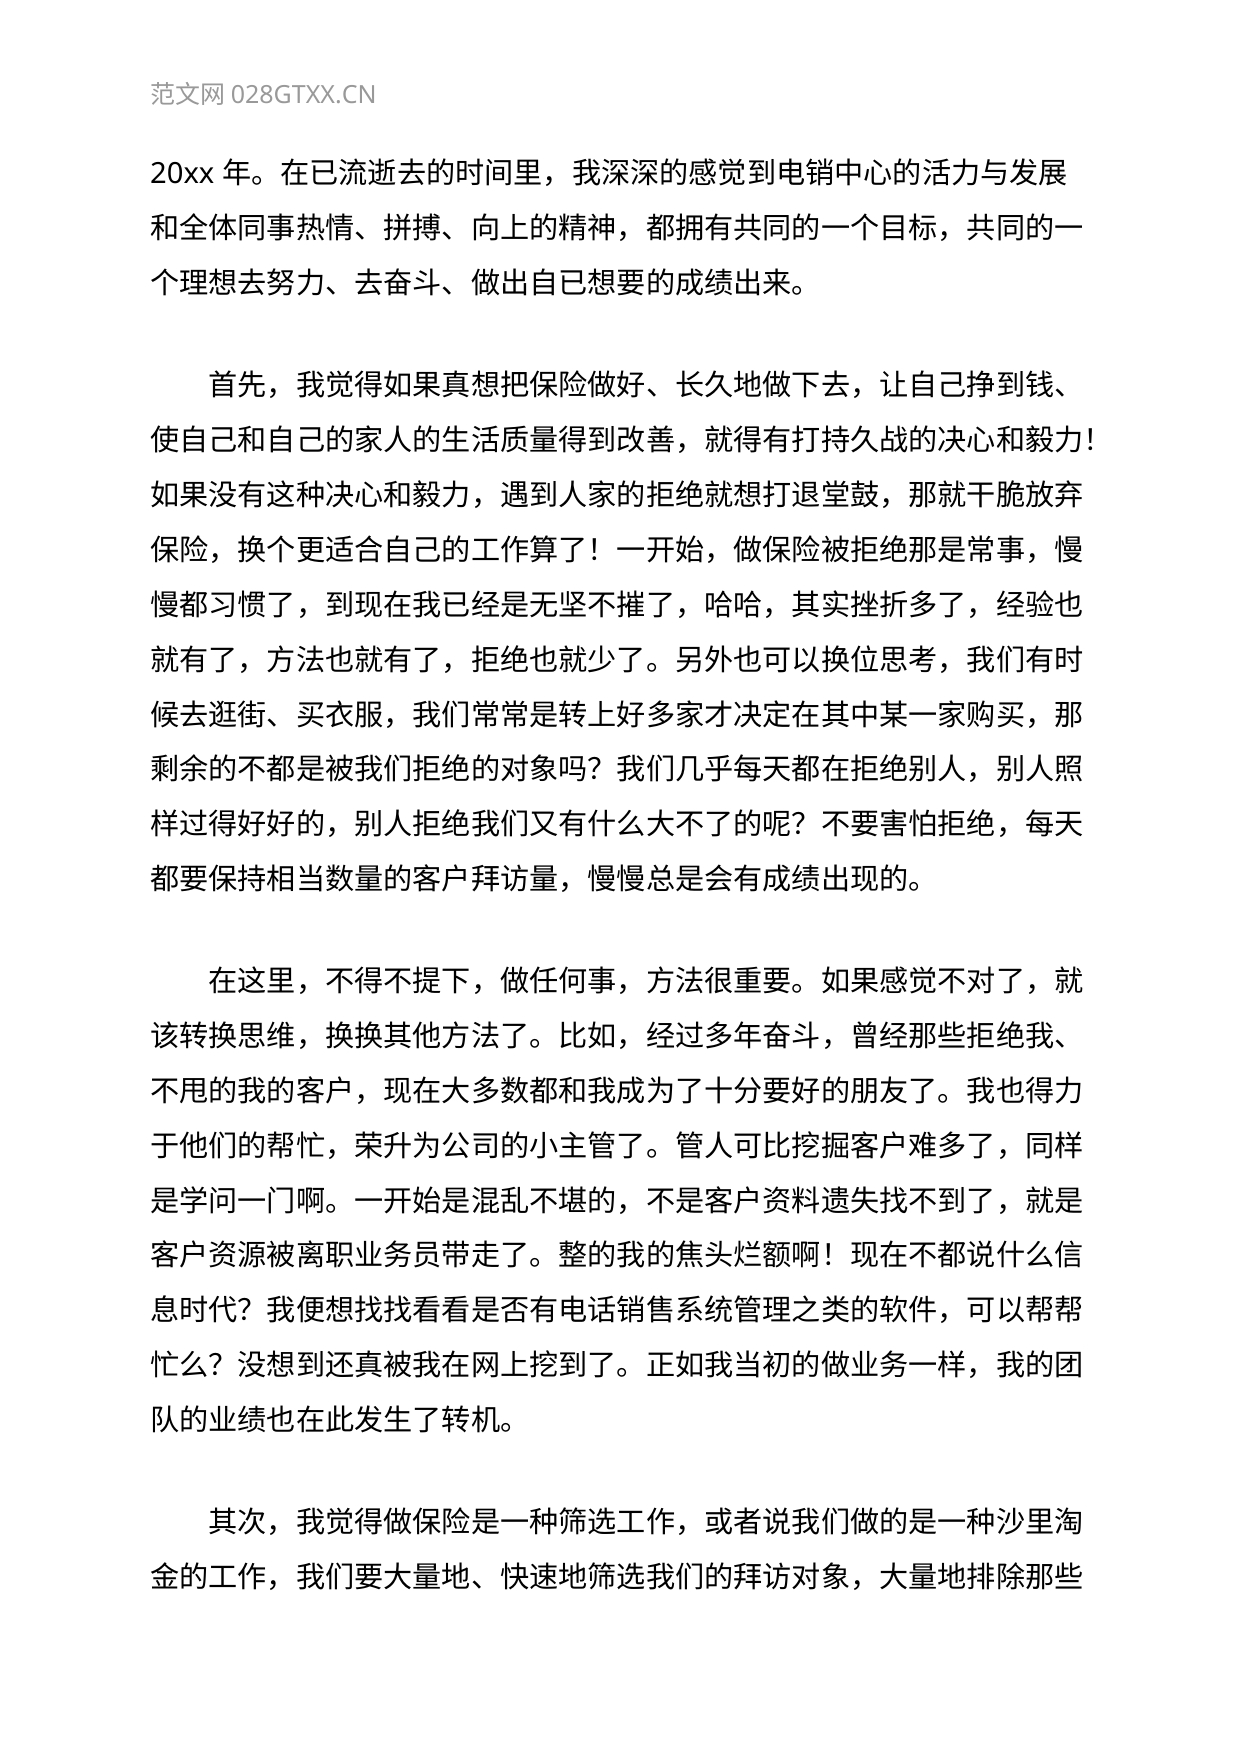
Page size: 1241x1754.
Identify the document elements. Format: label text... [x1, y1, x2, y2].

text 在这里，不得不提下，做任何事，方法很重要。如果感觉不对了，就该转换思维，换换其他方法了。比如，经过多年奋斗，曾经那些拒绝我、不甩的我的客户，现在大多数都和我成为了十分要好的朋友了。我也得力于他们的帮忙，荣升为公司的小主管了。管人可比挖掘客户难多了，同样是学问一门啊。一开始是混乱不堪的，不是客户资料遗失找不到了，就是客户资源被离职业务员带走了。整的我的焦头烂额啊！现在不都说什么信息时代？我便想找找看看是否有电话销售系统管理之类的软件，可以帮帮忙么？没想到还真被我在网上挖到了。正如我当初的做业务一样，我的团队的业绩也在此发生了转机。 [150, 957, 1090, 1439]
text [150, 1498, 1090, 1596]
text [150, 150, 1090, 302]
text 首先，我觉得如果真想把保险做好、长久地做下去，让自己挣到钱、使自己和自己的家人的生活质量得到改善，就得有打持久战的决心和毅力！如果没有这种决心和毅力，遇到人家的拒绝就想打退堂鼓，那就干脆放弃保险，换个更适合自己的工作算了！一开始，做保险被拒绝那是常事，慢慢都习惯了，到现在我已经是无坚不摧了，哈哈，其实挫折多了，经验也就有了，方法也就有了，拒绝也就少了。另外也可以换位思考，我们有时候去逛街、买衣服，我们常常是转上好多家才决定在其中某一家购买，那剩余的不都是被我们拒绝的对象吗？我们几乎每天都在拒绝别人，别人照样过得好好的，别人拒绝我们又有什么大不了的呢？不要害怕拒绝，每天都要保持相当数量的客户拜访量，慢慢总是会有成绩出现的。 [150, 362, 1090, 898]
